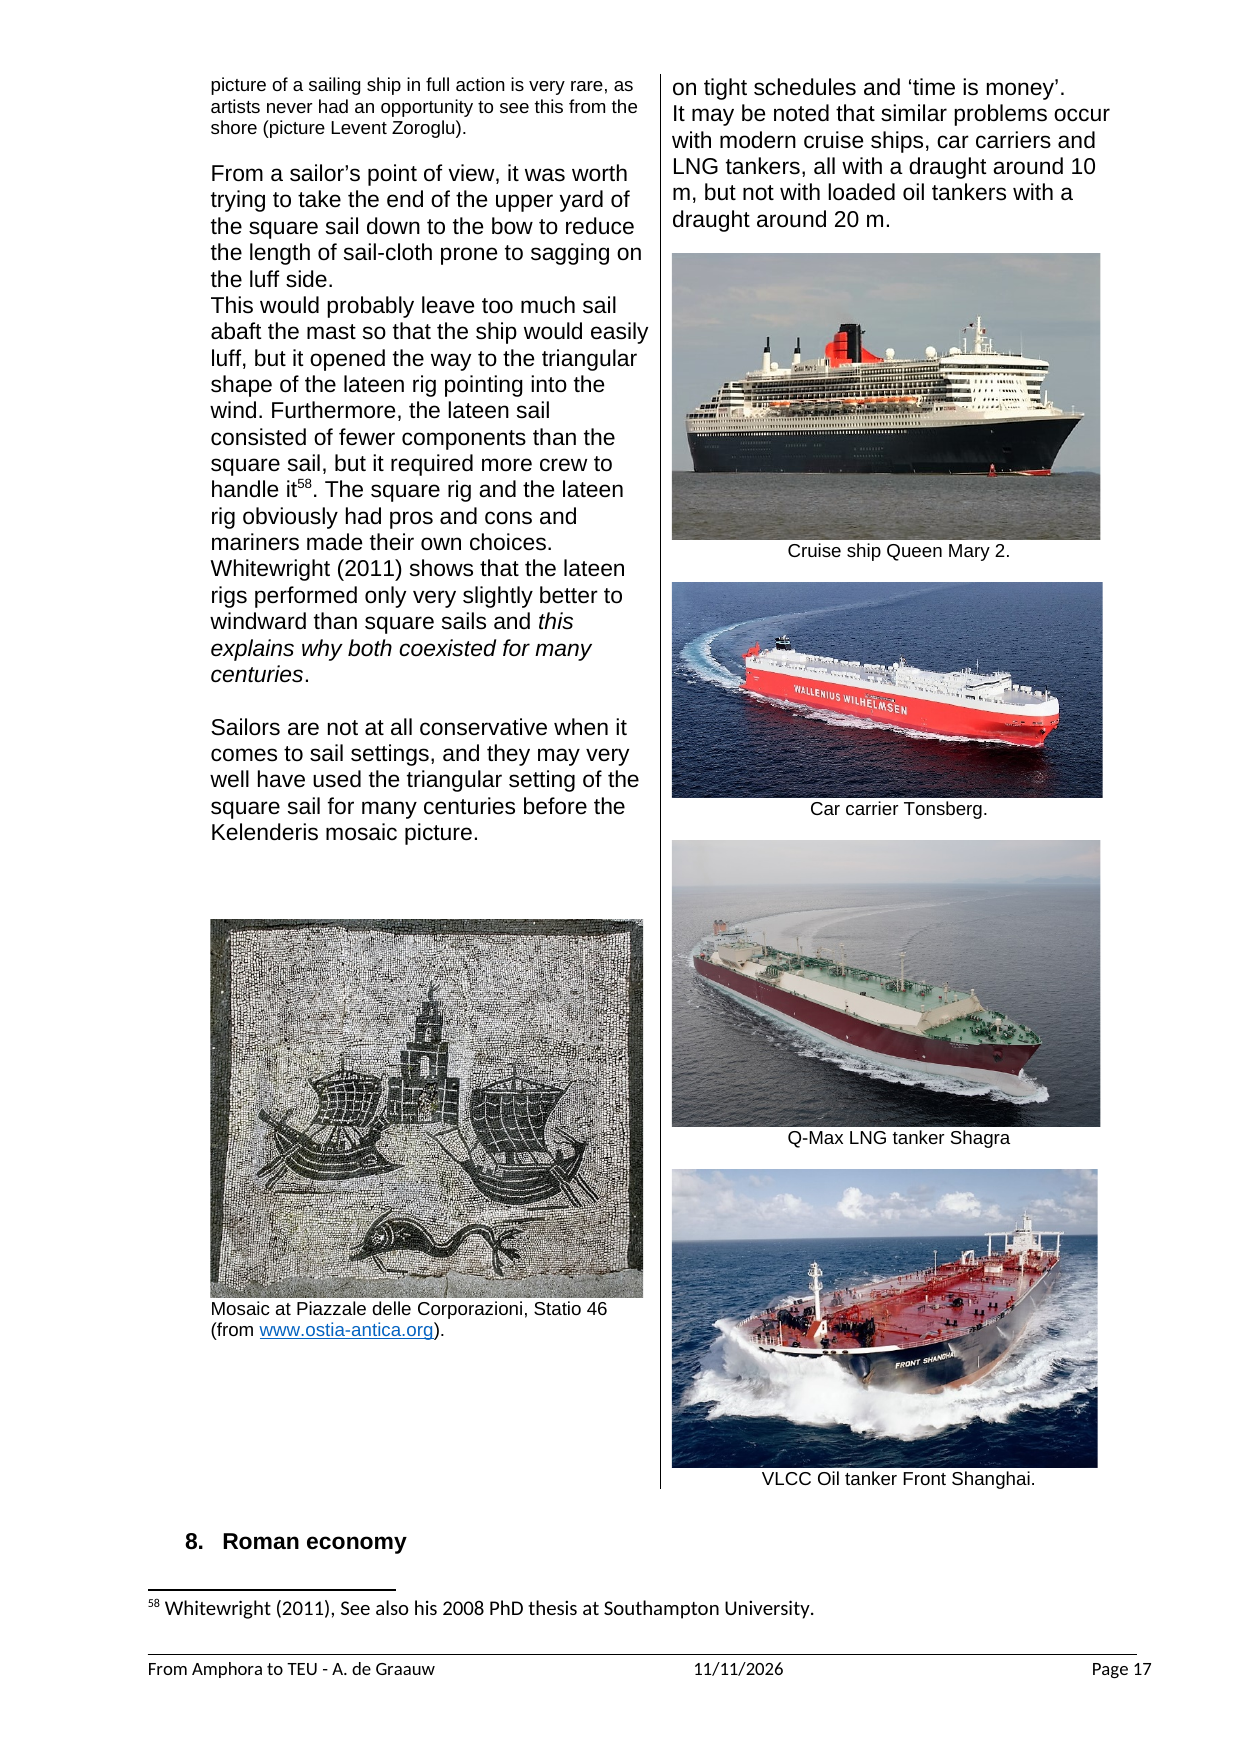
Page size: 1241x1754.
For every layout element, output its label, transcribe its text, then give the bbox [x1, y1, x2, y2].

picture [210, 919, 644, 1298]
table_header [210, 74, 660, 1489]
list Roman economy [185, 1528, 1137, 1554]
picture [671, 840, 1101, 1127]
picture [671, 253, 1101, 540]
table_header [661, 74, 1137, 1489]
picture [671, 582, 1103, 798]
picture [671, 1169, 1098, 1468]
